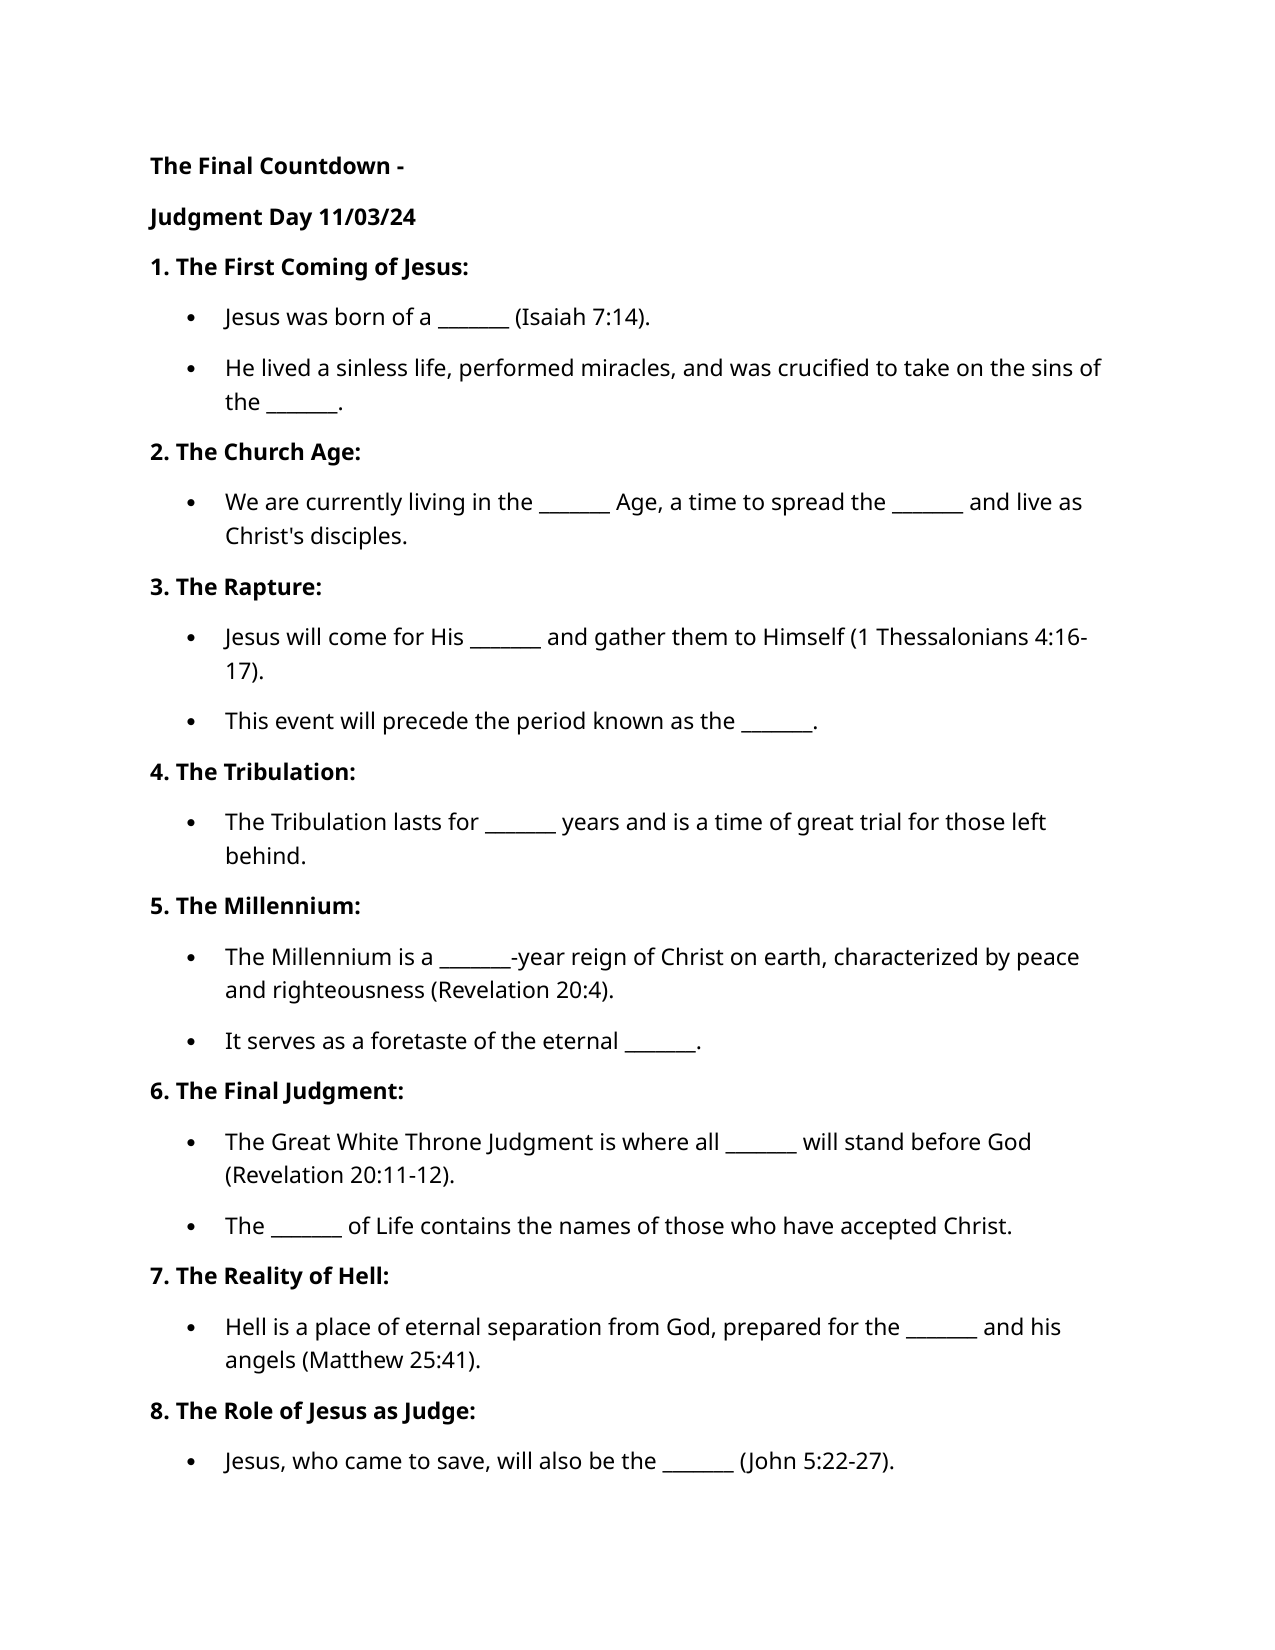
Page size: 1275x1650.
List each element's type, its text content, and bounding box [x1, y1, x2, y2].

text 8. The Role of Jesus as Judge: [150, 1394, 1125, 1426]
list Hell is a place of eternal separation from God, prepared for the _______ and his angels (Matthew 25:41). [187, 1310, 1125, 1375]
text Judgment Day 11/03/24 [150, 200, 1125, 232]
text 5. The Millennium: [150, 890, 1125, 921]
text 7. The Reality of Hell: [150, 1260, 1125, 1291]
list This event will precede the period known as the _______. [187, 705, 1125, 736]
list The Great White Throne Judgment is where all _______ will stand before God (Revelation 20:11-12). [187, 1125, 1125, 1190]
text 6. The Final Judgment: [150, 1075, 1125, 1106]
list He lived a sinless life, performed miracles, and was crucified to take on the sins of the _______. [187, 352, 1125, 417]
text 4. The Tribulation: [150, 755, 1125, 787]
list The _______ of Life contains the names of those who have accepted Christ. [187, 1209, 1125, 1241]
list The Millennium is a _______-year reign of Christ on earth, characterized by peace and righteousness (Revelation 20:4). [187, 940, 1125, 1005]
list We are currently living in the _______ Age, a time to spread the _______ and live as Christ's disciples. [187, 486, 1125, 551]
list It serves as a foretaste of the eternal _______. [187, 1024, 1125, 1056]
list The Tribulation lasts for _______ years and is a time of great trial for those left behind. [187, 806, 1125, 871]
list Jesus was born of a _______ (Isaiah 7:14). [187, 301, 1125, 332]
list Jesus will come for His _______ and gather them to Himself (1 Thessalonians 4:16-17). [187, 621, 1125, 686]
list Jesus, who came to save, will also be the _______ (John 5:22-27). [187, 1445, 1125, 1476]
text 3. The Rapture: [150, 570, 1125, 602]
text 2. The Church Age: [150, 436, 1125, 467]
text 1. The First Coming of Jesus: [150, 251, 1125, 282]
text The Final Countdown - [150, 150, 1125, 181]
